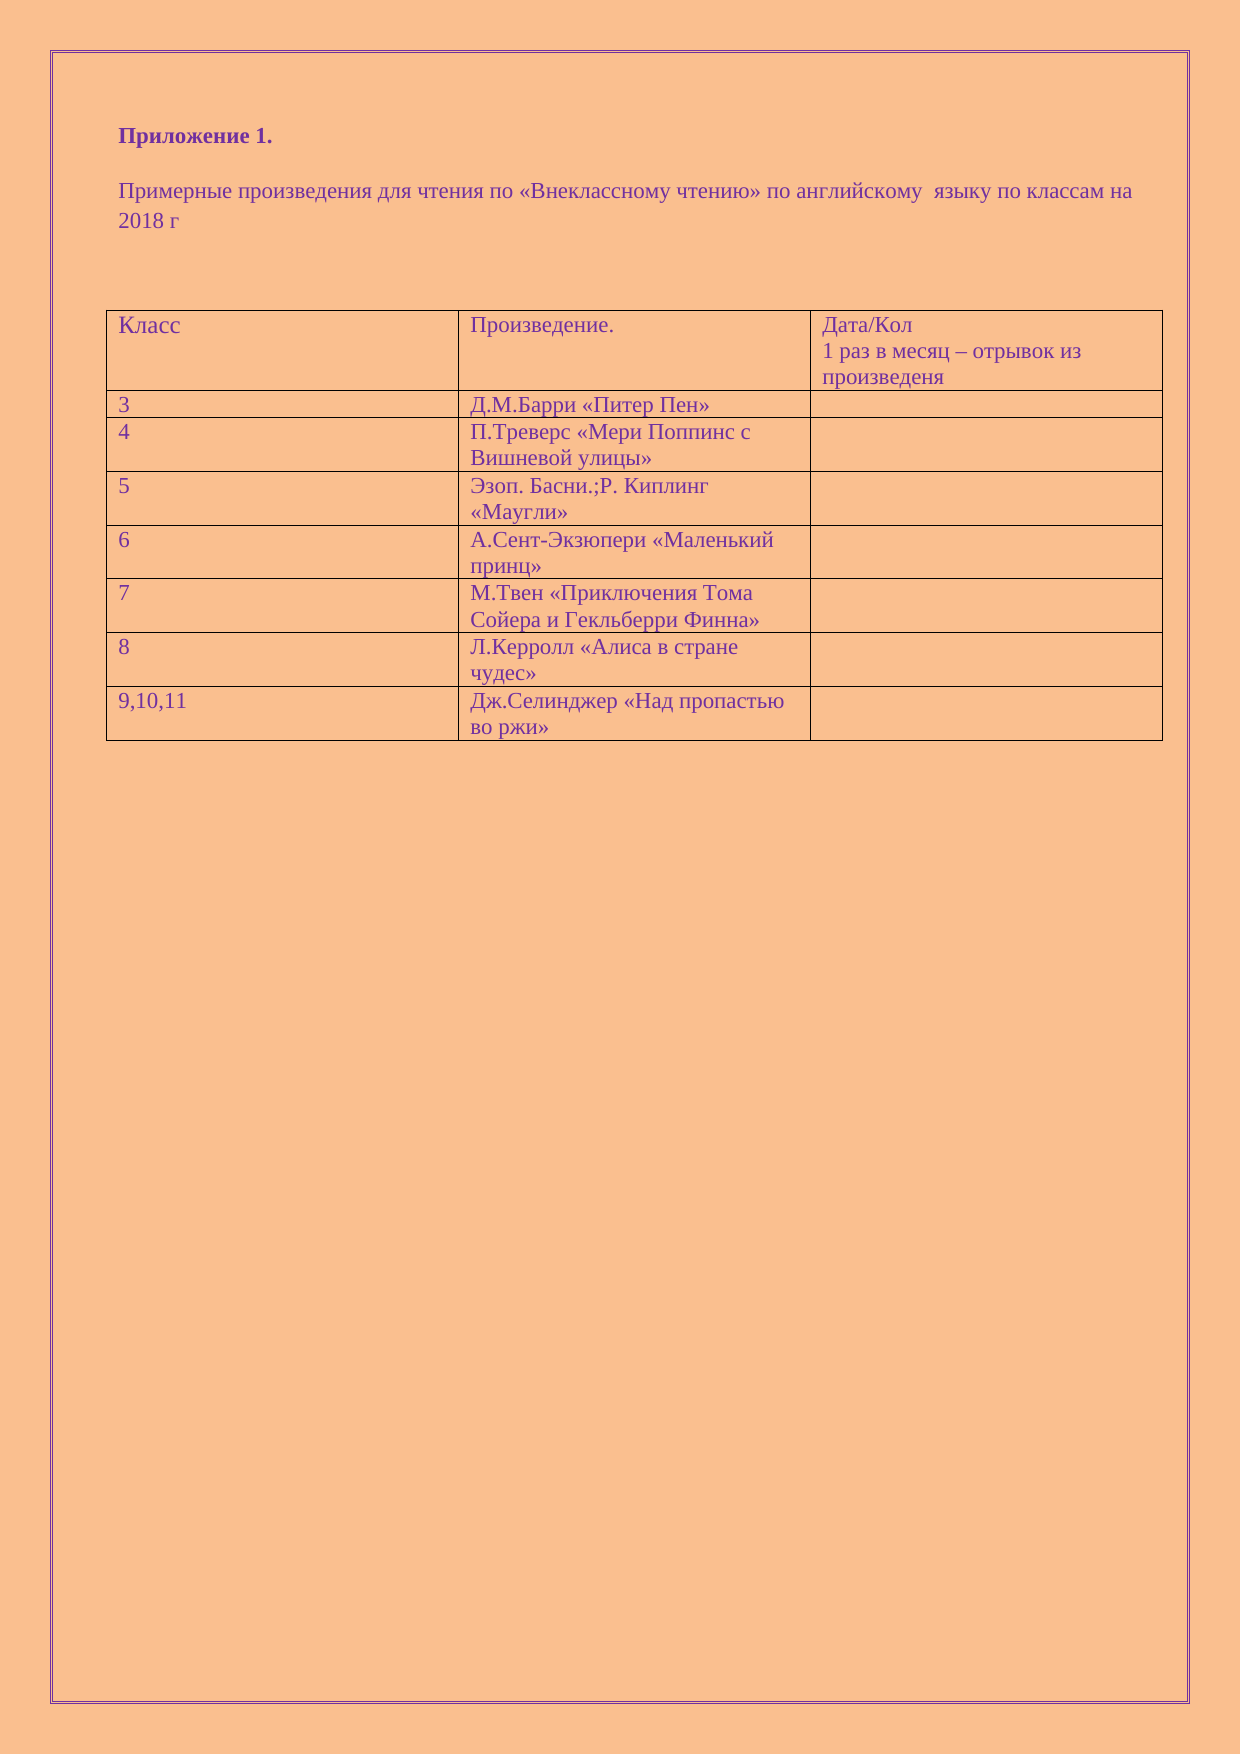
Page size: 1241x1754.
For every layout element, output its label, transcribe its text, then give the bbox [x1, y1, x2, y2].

table_cell А.Сент-Экзюпери «Маленький принц» [459, 526, 810, 578]
table_cell 6 [107, 526, 458, 578]
table_cell 4 [107, 418, 458, 471]
table_cell [811, 526, 1162, 578]
table_cell Л.Керролл «Алиса в стране чудес» [459, 633, 810, 686]
table_cell 3 [107, 391, 458, 417]
table_header Произведение. [459, 311, 810, 390]
table_cell [811, 391, 1162, 417]
table_cell Д.М.Барри «Питер Пен» [459, 391, 810, 417]
table_cell 5 [107, 472, 458, 524]
table_cell [811, 633, 1162, 686]
table_cell [811, 687, 1162, 739]
text Приложение 1. [118, 118, 1113, 148]
table_cell Дж.Селинджер «Над пропастью во ржи» [459, 687, 810, 739]
table_cell Эзоп. Басни.;Р. Киплинг «Маугли» [459, 472, 810, 524]
table_cell 9,10,11 [107, 687, 458, 739]
table_cell 8 [107, 633, 458, 686]
table_cell М.Твен «Приключения Тома Сойера и Гекльберри Финна» [459, 579, 810, 632]
table_cell 7 [107, 579, 458, 632]
table_cell П.Треверс «Мери Поппинс с Вишневой улицы» [459, 418, 810, 471]
table_header Дата/Кол 1 раз в месяц – отрывок из произведеня [811, 311, 1162, 390]
table_cell [811, 418, 1162, 471]
table_header Класс [107, 311, 458, 390]
table_cell [811, 472, 1162, 524]
text Примерные произведения для чтения по «Внеклассному чтению» по английскому языку по классам на 2018 г [118, 177, 1152, 234]
table_cell [811, 579, 1162, 632]
